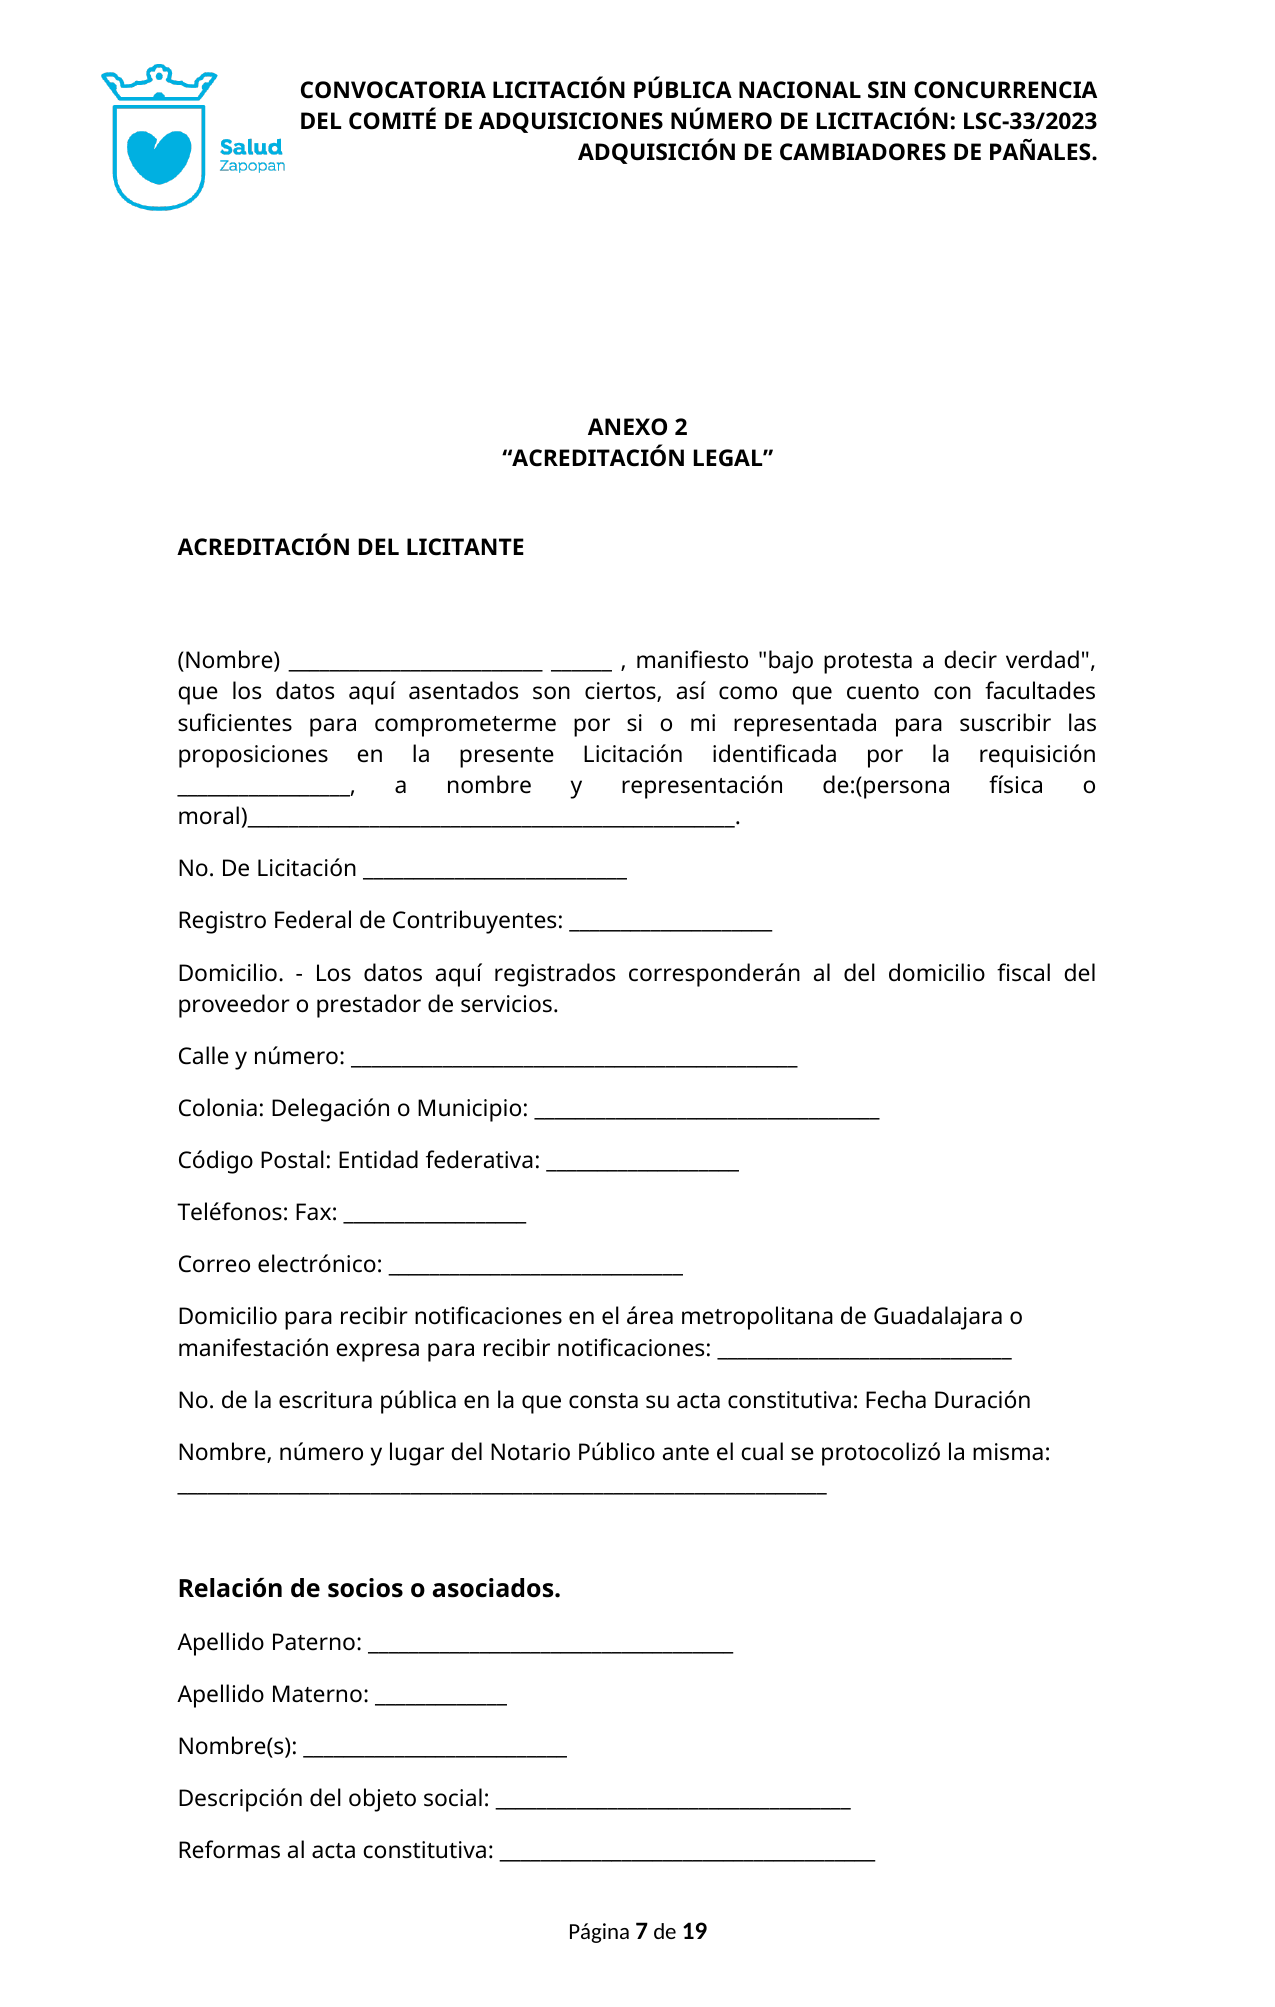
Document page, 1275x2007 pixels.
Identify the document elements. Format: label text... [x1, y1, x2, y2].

text Nombre, número y lugar del Notario Público ante el cual se protocolizó la misma: ________________________________________________________________ [177, 1436, 1098, 1498]
text Colonia: Delegación o Municipio: __________________________________ [177, 1092, 1098, 1123]
text Registro Federal de Contribuyentes: ____________________ [177, 904, 1098, 936]
text Descripción del objeto social: ___________________________________ [177, 1782, 1098, 1813]
text Código Postal: Entidad federativa: ___________________ [177, 1144, 1098, 1175]
text No. De Licitación __________________________ [177, 852, 1098, 883]
text ACREDITACIÓN DEL LICITANTE [177, 530, 1098, 562]
text Relación de socios o asociados. [177, 1571, 1098, 1605]
text “ACREDITACIÓN LEGAL” [177, 442, 1098, 474]
text Correo electrónico: _____________________________ [177, 1248, 1098, 1279]
picture [108, 68, 211, 96]
text Apellido Materno: _____________ [177, 1678, 1098, 1709]
text Apellido Paterno: ____________________________________ [177, 1626, 1098, 1657]
text ANEXO 2 [177, 411, 1098, 442]
text Calle y número: ____________________________________________ [177, 1040, 1098, 1071]
picture [97, 63, 290, 220]
text Teléfonos: Fax: __________________ [177, 1196, 1098, 1227]
text Nombre(s): __________________________ [177, 1730, 1098, 1761]
text No. de la escritura pública en la que consta su acta constitutiva: Fecha Duración [177, 1383, 1098, 1415]
text Domicilio para recibir notificaciones en el área metropolitana de Guadalajara o manifestación expresa para recibir notificaciones: _____________________________ [177, 1300, 1098, 1363]
text Domicilio. - Los datos aquí registrados corresponderán al del domicilio fiscal del proveedor o prestador de servicios. [177, 956, 1098, 1019]
text (Nombre) _________________________ ______ , manifiesto "bajo protesta a decir verdad", que los datos aquí asentados son ciertos, así como que cuento con facultades suficientes para comprometerme por si o mi representada para suscribir las proposiciones en la presente Licitación identificada por la requisición _________________, a nombre y representación de:(persona física o moral)________________________________________________. [177, 644, 1098, 831]
text Reformas al acta constitutiva: _____________________________________ [177, 1834, 1098, 1866]
